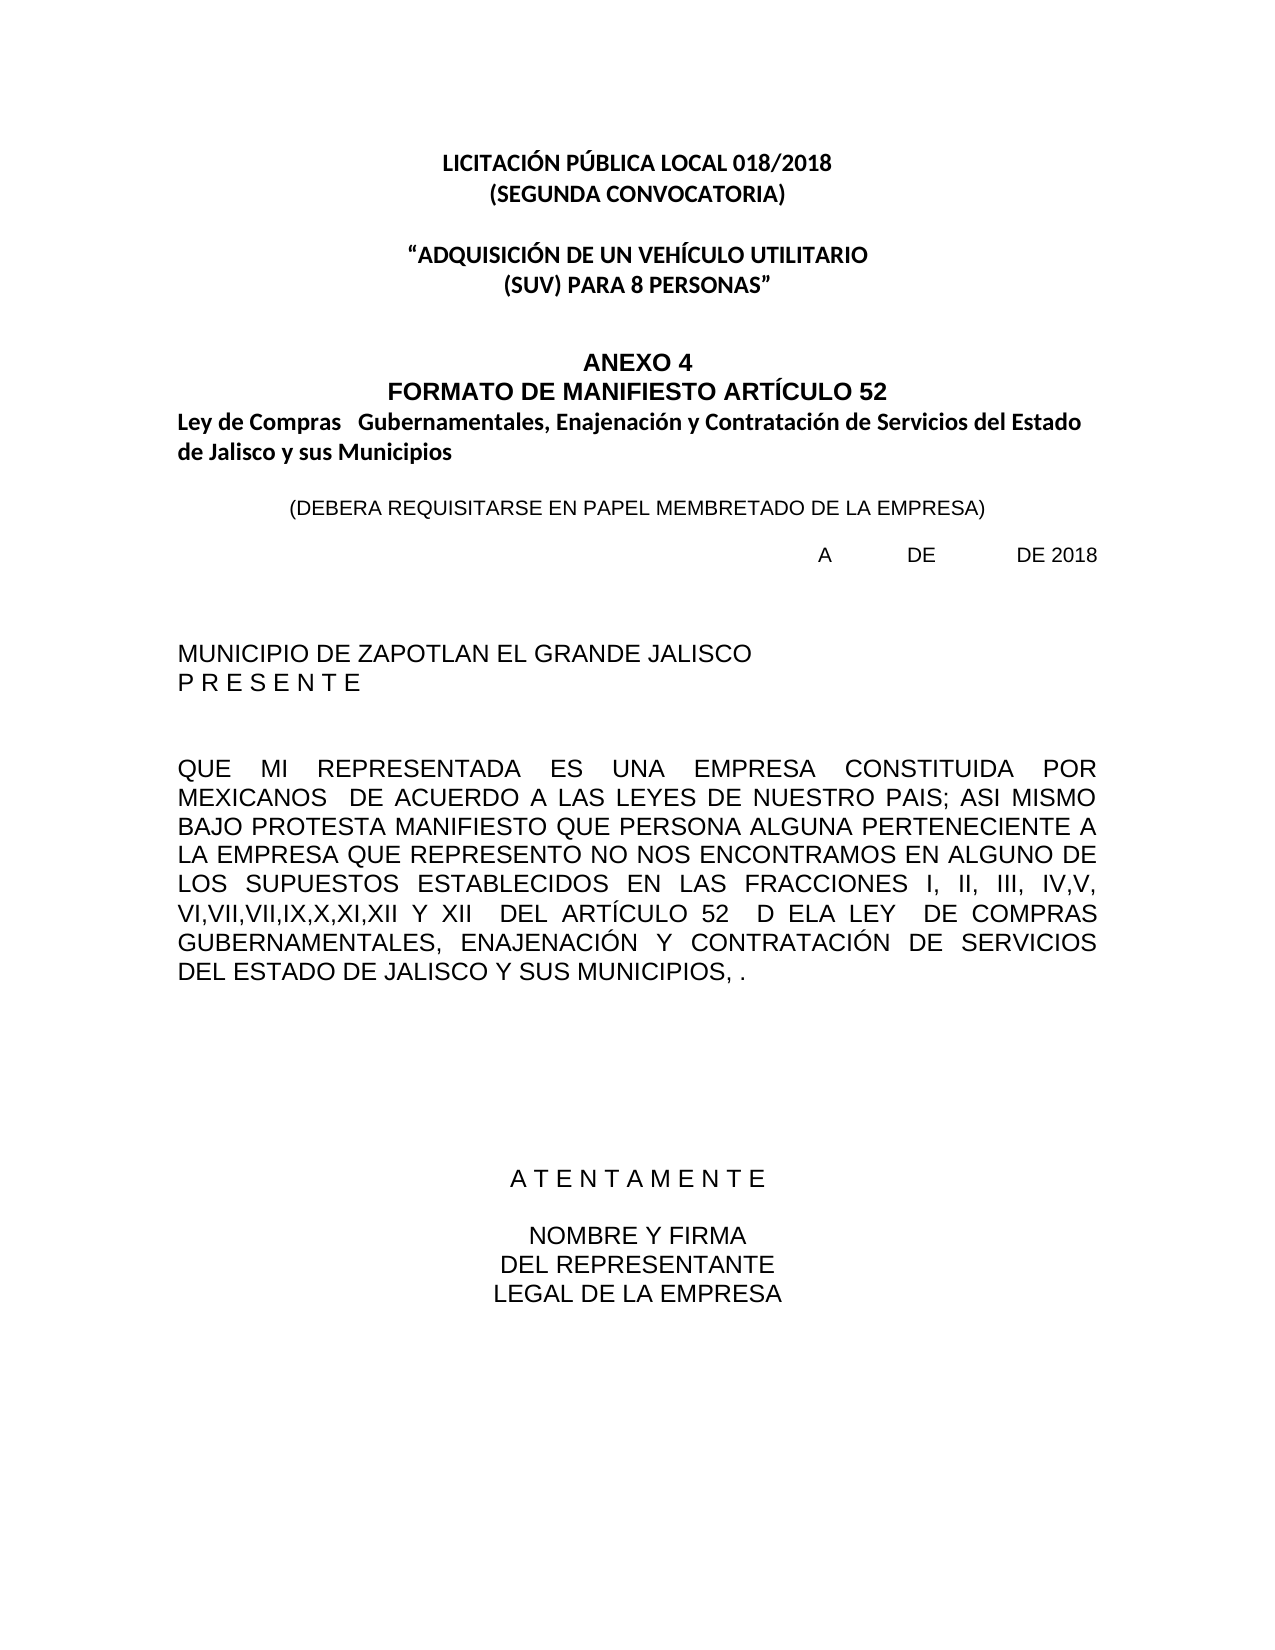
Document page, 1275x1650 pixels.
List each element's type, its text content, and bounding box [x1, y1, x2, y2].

text “ADQUISICIÓN DE UN VEHÍCULO UTILITARIO [177, 239, 1098, 270]
text P R E S E N T E [177, 668, 1098, 697]
text DEL REPRESENTANTE [177, 1250, 1098, 1279]
text LICITACIÓN PÚBLICA LOCAL 018/2018 [177, 148, 1098, 178]
text (SEGUNDA CONVOCATORIA) [177, 178, 1098, 209]
text ANEXO 4 [177, 348, 1098, 377]
text A DE DE 2018 [177, 543, 1098, 567]
text QUE MI REPRESENTADA ES UNA EMPRESA CONSTITUIDA POR MEXICANOS DE ACUERDO A LAS LEYES DE NUESTRO PAIS; ASI MISMO BAJO PROTESTA MANIFIESTO QUE PERSONA ALGUNA PERTENECIENTE A LA EMPRESA QUE REPRESENTO NO NOS ENCONTRAMOS EN ALGUNO DE LOS SUPUESTOS ESTABLECIDOS EN LAS FRACCIONES I, II, III, IV,V, VI,VII,VII,IX,X,XI,XII Y XII DEL ARTÍCULO 52 D ELA LEY DE COMPRAS GUBERNAMENTALES, ENAJENACIÓN Y CONTRATACIÓN DE SERVICIOS DEL ESTADO DE JALISCO Y SUS MUNICIPIOS, . [177, 754, 1098, 986]
text LEGAL DE LA EMPRESA [177, 1279, 1098, 1307]
text Ley de Compras Gubernamentales, Enajenación y Contratación de Servicios del Estado de Jalisco y sus Municipios [177, 406, 1098, 467]
text MUNICIPIO DE ZAPOTLAN EL GRANDE JALISCO [177, 639, 1098, 668]
text (DEBERA REQUISITARSE EN PAPEL MEMBRETADO DE LA EMPRESA) [177, 495, 1098, 519]
text FORMATO DE MANIFIESTO ARTÍCULO 52 [177, 377, 1098, 406]
text NOMBRE Y FIRMA [177, 1221, 1098, 1250]
text (SUV) PARA 8 PERSONAS” [177, 270, 1098, 300]
text A T E N T A M E N T E [177, 1164, 1098, 1192]
